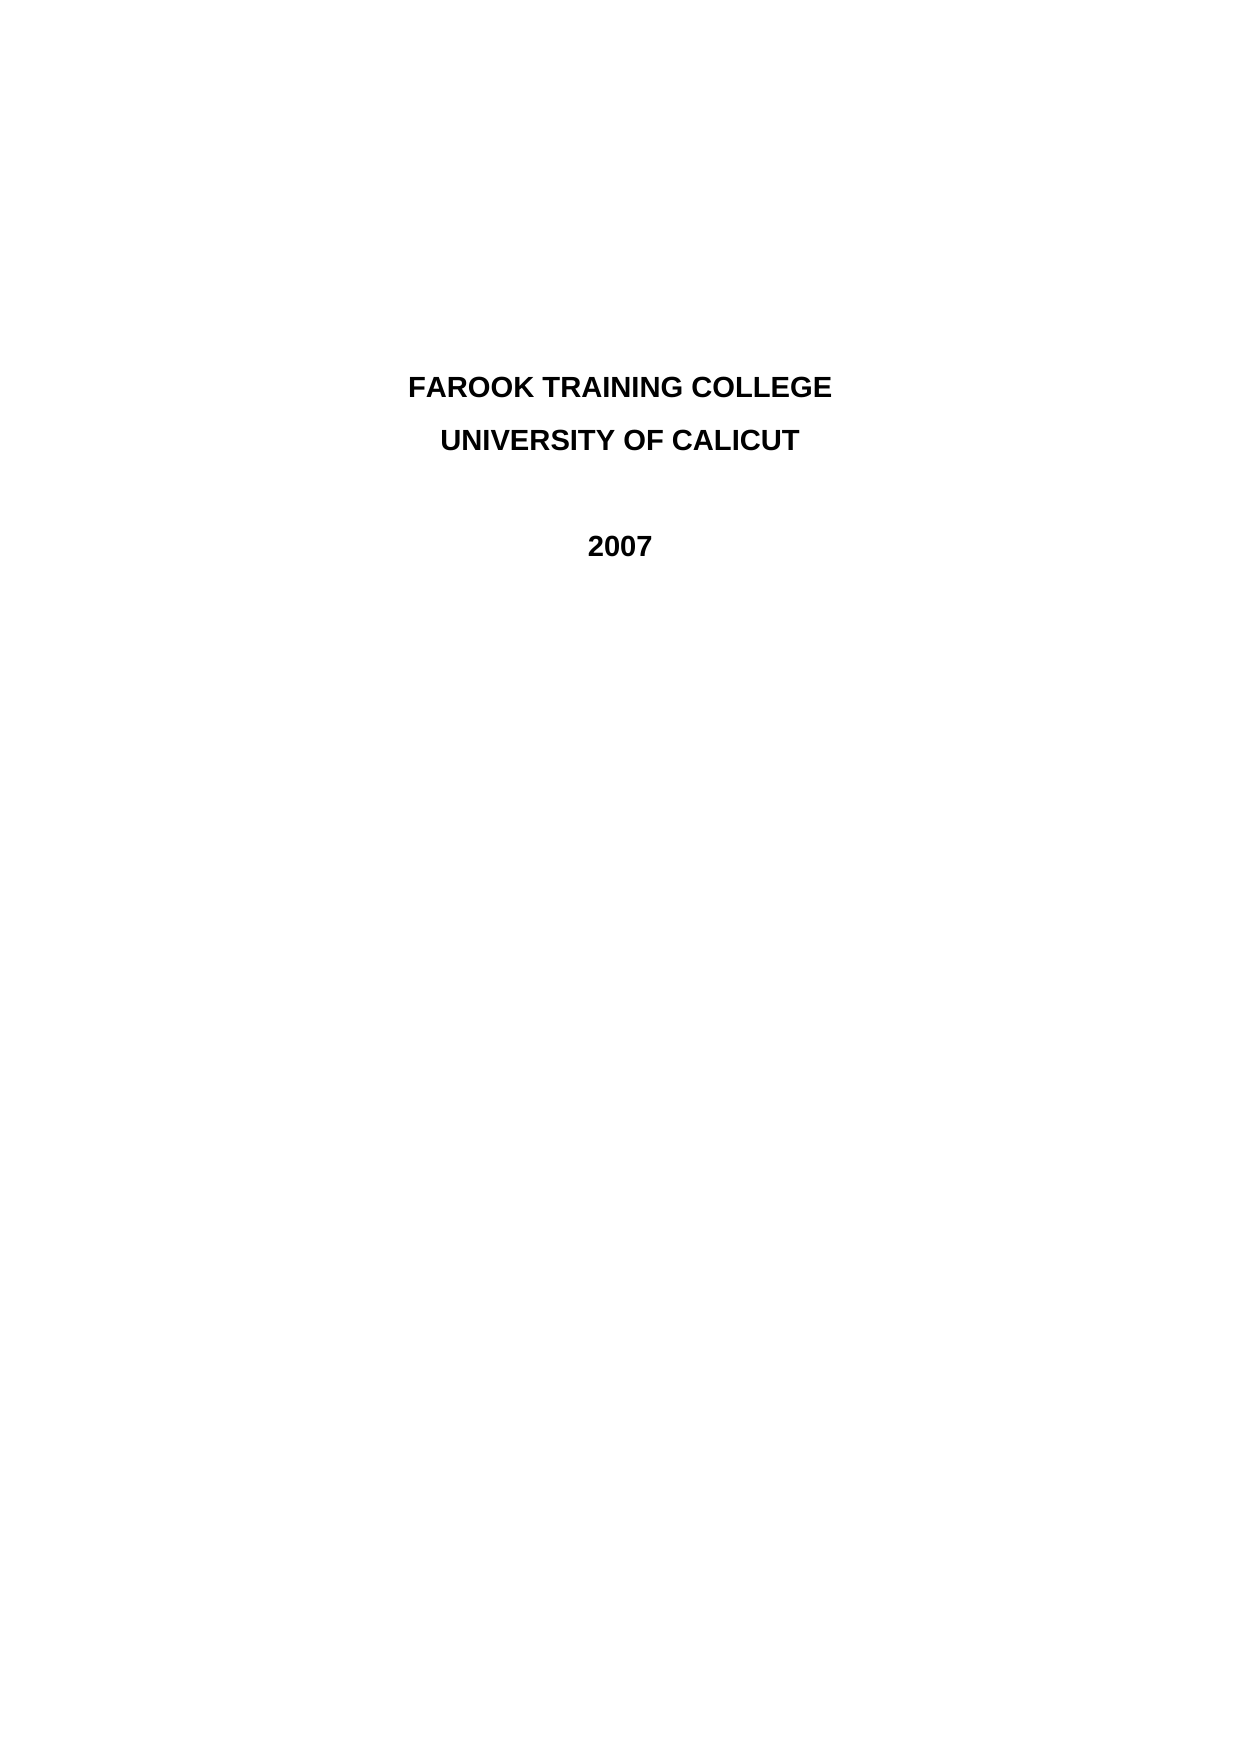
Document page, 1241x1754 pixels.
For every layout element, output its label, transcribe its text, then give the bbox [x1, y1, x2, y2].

text 2007 [150, 529, 1090, 562]
text FAROOK TRAINING COLLEGE [150, 370, 1090, 404]
text UNIVERSITY OF CALICUT [150, 423, 1090, 457]
